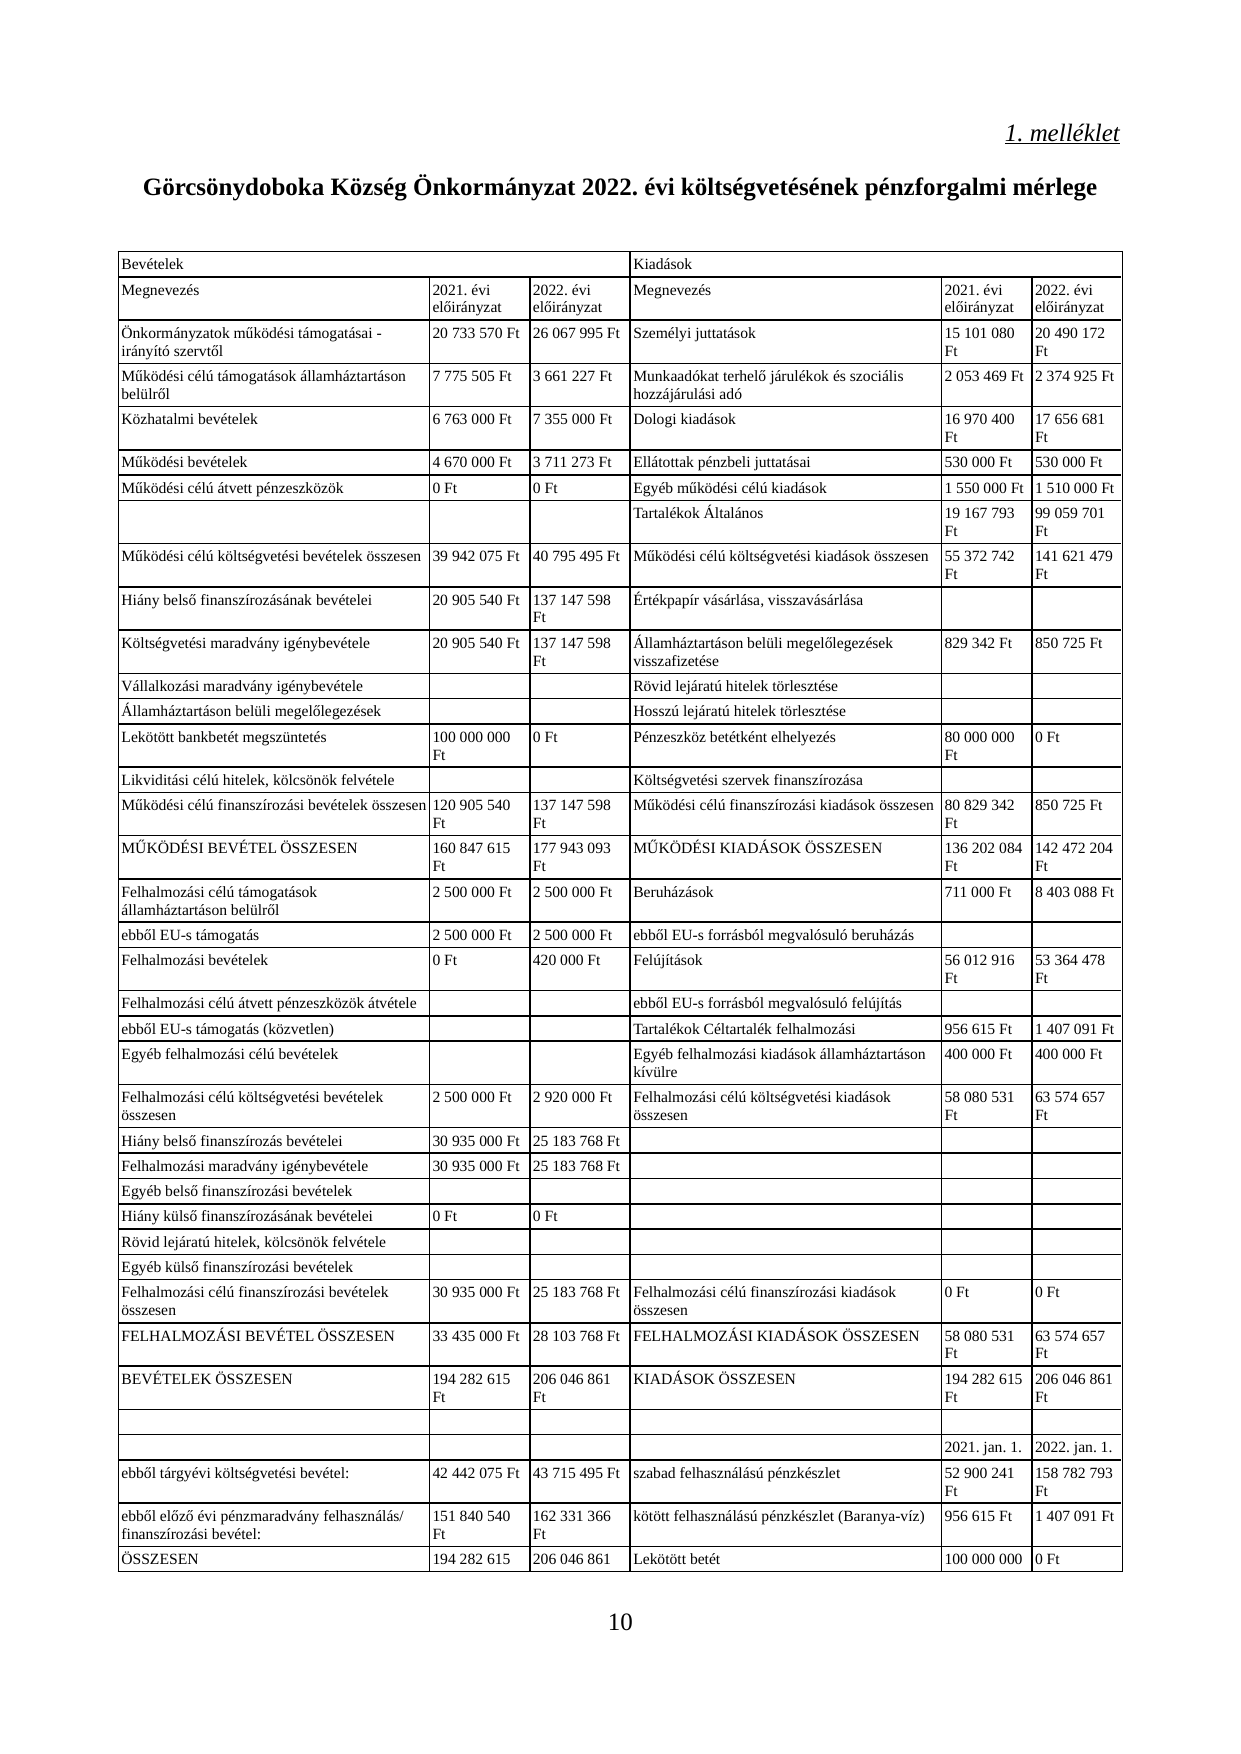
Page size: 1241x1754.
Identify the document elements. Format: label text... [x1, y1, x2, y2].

table_cell Tartalékok Céltartalék felhalmozási [631, 1017, 941, 1040]
table_cell Értékpapír vásárlása, visszavásárlása [631, 588, 941, 629]
table_cell 1 510 000 Ft [1033, 474, 1122, 499]
table_cell [631, 1154, 941, 1177]
table_cell 194 282 615 Ft [942, 1367, 1031, 1408]
table_cell Megnevezés [119, 278, 429, 319]
table_cell 0 Ft [430, 948, 529, 990]
table_cell 17 656 681 Ft [1033, 406, 1122, 449]
table_cell Felhalmozási célú finanszírozási bevételek összesen [119, 1280, 429, 1322]
table_cell Likviditási célú hitelek, kölcsönök felvétele [119, 768, 429, 792]
table_cell 63 574 657 Ft [1033, 1084, 1122, 1127]
table_cell Vállalkozási maradvány igénybevétele [119, 674, 429, 698]
table_cell [631, 1179, 941, 1203]
table_cell Működési célú költségvetési bevételek összesen [119, 544, 429, 586]
table_cell [631, 1205, 941, 1228]
table_cell 194 282 615 Ft [430, 1547, 529, 1571]
table_cell Működési célú költségvetési kiadások összesen [631, 544, 941, 586]
table_cell 136 202 084 Ft [942, 836, 1031, 878]
table_cell KIADÁSOK ÖSSZESEN [631, 1367, 941, 1408]
table_cell [119, 1435, 429, 1459]
table_cell Ellátottak pénzbeli juttatásai [631, 451, 941, 474]
table_cell [430, 1017, 529, 1040]
table_cell 25 183 768 Ft [531, 1280, 629, 1322]
table_cell 0 Ft [942, 1280, 1031, 1322]
table_cell 0 Ft [430, 1205, 529, 1228]
table_cell 3 661 227 Ft [531, 364, 629, 406]
table_cell Lekötött betét [631, 1547, 941, 1571]
table_cell ebből EU-s forrásból megvalósuló beruházás [631, 923, 941, 947]
table_cell [430, 501, 529, 543]
table_cell [631, 1230, 941, 1253]
table_cell [942, 699, 1031, 723]
table_cell 20 733 570 Ft [430, 321, 529, 362]
table_cell [1033, 1228, 1122, 1253]
table_cell 2021. évi előirányzat [430, 278, 529, 319]
table_cell [631, 1435, 941, 1459]
table_cell 850 725 Ft [1033, 792, 1122, 835]
table_cell ebből tárgyévi költségvetési bevétel: [119, 1461, 429, 1502]
table_cell 194 282 615 Ft [430, 1367, 529, 1408]
table_cell 0 Ft [531, 1205, 629, 1228]
table_cell Felhalmozási célú költségvetési bevételek összesen [119, 1085, 429, 1127]
table_cell [430, 1179, 529, 1203]
table_cell [942, 1205, 1031, 1228]
table_cell [942, 768, 1031, 792]
table_cell 2022. évi előirányzat [1033, 276, 1122, 319]
table_cell 177 943 093 Ft [531, 836, 629, 878]
table_cell Államháztartáson belüli megelőlegezések visszafizetése [631, 631, 941, 672]
table_cell [531, 1017, 629, 1040]
table_cell 2 500 000 Ft [430, 1085, 529, 1127]
table_cell 2 920 000 Ft [531, 1085, 629, 1127]
table_cell Személyi juttatások [631, 321, 941, 362]
table_cell 956 615 Ft [942, 1504, 1031, 1546]
table_cell ebből előző évi pénzmaradvány felhasználás/ finanszírozási bevétel: [119, 1504, 429, 1546]
table_cell [1033, 1254, 1122, 1279]
table_cell 53 364 478 Ft [1033, 947, 1122, 990]
table_cell 100 000 000 Ft [430, 725, 529, 766]
table_cell 850 725 Ft [1033, 629, 1122, 672]
table_cell 20 905 540 Ft [430, 588, 529, 629]
table_cell szabad felhasználású pénzkészlet [631, 1461, 941, 1502]
table_cell [1033, 766, 1122, 792]
table_cell Önkormányzatok működési támogatásai - irányító szervtől [119, 321, 429, 362]
table_cell [1033, 1127, 1122, 1152]
table_cell [119, 1410, 429, 1434]
table_cell 30 935 000 Ft [430, 1154, 529, 1177]
table_cell [531, 1435, 629, 1459]
table_cell ebből EU-s támogatás (közvetlen) [119, 1017, 429, 1040]
table_cell Tartalékok Általános [631, 501, 941, 543]
table_cell 30 935 000 Ft [430, 1128, 529, 1152]
table_cell [1033, 698, 1122, 723]
table_cell 43 715 495 Ft [531, 1461, 629, 1502]
table_cell Működési célú finanszírozási kiadások összesen [631, 793, 941, 835]
table_cell [531, 1410, 629, 1434]
table_cell Egyéb belső finanszírozási bevételek [119, 1179, 429, 1203]
table_cell Munkaadókat terhelő járulékok és szociális hozzájárulási adó [631, 364, 941, 406]
table_cell 55 372 742 Ft [942, 544, 1031, 586]
table_cell [942, 991, 1031, 1015]
table_cell 20 905 540 Ft [430, 631, 529, 672]
table_cell Felhalmozási célú átvett pénzeszközök átvétele [119, 991, 429, 1015]
table_cell 206 046 861 Ft [531, 1547, 629, 1571]
table_cell [531, 1230, 629, 1253]
table_cell 0 Ft [1033, 723, 1122, 766]
table_cell 80 000 000 Ft [942, 725, 1031, 766]
table_cell [430, 1042, 529, 1084]
table_cell 33 435 000 Ft [430, 1324, 529, 1365]
table_cell 0 Ft [1033, 1279, 1122, 1322]
table_cell 160 847 615 Ft [430, 836, 529, 878]
table_cell 137 147 598 Ft [531, 631, 629, 672]
table_cell 2021. jan. 1. [942, 1435, 1031, 1459]
table_cell [942, 588, 1031, 629]
table_cell Pénzeszköz betétként elhelyezés [631, 725, 941, 766]
table_cell [1033, 990, 1122, 1015]
table_cell [942, 1128, 1031, 1152]
table_cell Hosszú lejáratú hitelek törlesztése [631, 699, 941, 723]
table_cell 206 046 861 Ft [531, 1367, 629, 1408]
table_cell [430, 699, 529, 723]
table_cell FELHALMOZÁSI BEVÉTEL ÖSSZESEN [119, 1324, 429, 1365]
table_cell 80 829 342 Ft [942, 793, 1031, 835]
table_cell 56 012 916 Ft [942, 948, 1031, 990]
table_cell [430, 674, 529, 698]
table_cell ÖSSZESEN [119, 1547, 429, 1571]
table_cell 25 183 768 Ft [531, 1128, 629, 1152]
table_cell 1 550 000 Ft [942, 476, 1031, 499]
table_cell 120 905 540 Ft [430, 793, 529, 835]
table_cell Működési bevételek [119, 451, 429, 474]
table_cell 58 080 531 Ft [942, 1324, 1031, 1365]
table_cell [631, 1128, 941, 1152]
table_cell 400 000 Ft [1033, 1040, 1122, 1084]
table_cell 2 500 000 Ft [430, 923, 529, 947]
table_cell [631, 1410, 941, 1434]
table_cell [430, 991, 529, 1015]
table_cell [942, 1255, 1031, 1279]
table_cell [1033, 1152, 1122, 1177]
table_cell [1033, 921, 1122, 947]
table_cell ebből EU-s forrásból megvalósuló felújítás [631, 991, 941, 1015]
table_header Kiadások [631, 252, 1122, 276]
text Görcsönydoboka Község Önkormányzat 2022. évi költségvetésének pénzforgalmi mérlege [118, 172, 1122, 201]
table_cell ebből EU-s támogatás [119, 923, 429, 947]
table_cell 40 795 495 Ft [531, 544, 629, 586]
table_cell Hiány belső finanszírozás bevételei [119, 1128, 429, 1152]
table_cell 99 059 701 Ft [1033, 500, 1122, 543]
table_cell Felhalmozási célú finanszírozási kiadások összesen [631, 1280, 941, 1322]
table_cell [531, 674, 629, 698]
table_cell [1033, 586, 1122, 629]
table_cell 2021. évi előirányzat [942, 278, 1031, 319]
table_cell kötött felhasználású pénzkészlet (Baranya-víz) [631, 1504, 941, 1546]
table_cell Rövid lejáratú hitelek törlesztése [631, 674, 941, 698]
table_cell 16 970 400 Ft [942, 407, 1031, 449]
table_cell [942, 1154, 1031, 1177]
table_cell 151 840 540 Ft [430, 1504, 529, 1546]
table_cell Költségvetési maradvány igénybevétele [119, 631, 429, 672]
table_cell [1033, 1203, 1122, 1228]
table_cell 829 342 Ft [942, 631, 1031, 672]
table_cell [430, 1255, 529, 1279]
table_cell Egyéb külső finanszírozási bevételek [119, 1255, 429, 1279]
table_cell 0 Ft [1033, 1546, 1122, 1571]
table_cell 4 670 000 Ft [430, 451, 529, 474]
table_cell 7 775 505 Ft [430, 364, 529, 406]
table_cell [942, 1179, 1031, 1203]
table_cell 19 167 793 Ft [942, 501, 1031, 543]
table_cell Rövid lejáratú hitelek, kölcsönök felvétele [119, 1230, 429, 1253]
table_cell 52 900 241 Ft [942, 1461, 1031, 1502]
table_cell 0 Ft [531, 476, 629, 499]
table_cell Költségvetési szervek finanszírozása [631, 768, 941, 792]
table_cell 28 103 768 Ft [531, 1324, 629, 1365]
table_cell [119, 501, 429, 543]
table_cell FELHALMOZÁSI KIADÁSOK ÖSSZESEN [631, 1324, 941, 1365]
table_cell 1 407 091 Ft [1033, 1015, 1122, 1040]
table_cell [430, 768, 529, 792]
table_cell 30 935 000 Ft [430, 1280, 529, 1322]
table_cell [1033, 1178, 1122, 1203]
table_cell 206 046 861 Ft [1033, 1365, 1122, 1408]
table_cell 6 763 000 Ft [430, 407, 529, 449]
table_cell Működési célú támogatások államháztartáson belülről [119, 364, 429, 406]
table_cell [430, 1410, 529, 1434]
table_cell Lekötött bankbetét megszüntetés [119, 725, 429, 766]
table_cell Hiány külső finanszírozásának bevételei [119, 1205, 429, 1228]
table_cell Felhalmozási célú költségvetési kiadások összesen [631, 1085, 941, 1127]
table_cell [531, 991, 629, 1015]
table_cell 2 500 000 Ft [430, 880, 529, 921]
table_cell Közhatalmi bevételek [119, 407, 429, 449]
table_cell 39 942 075 Ft [430, 544, 529, 586]
table_cell Egyéb működési célú kiadások [631, 476, 941, 499]
table_cell Egyéb felhalmozási kiadások államháztartáson kívülre [631, 1042, 941, 1084]
table_cell 25 183 768 Ft [531, 1154, 629, 1177]
table_cell 7 355 000 Ft [531, 407, 629, 449]
table_cell [942, 923, 1031, 947]
table_cell 137 147 598 Ft [531, 793, 629, 835]
table_cell [430, 1435, 529, 1459]
table_cell 2 500 000 Ft [531, 880, 629, 921]
table_cell [531, 1255, 629, 1279]
table_cell [531, 501, 629, 543]
table_cell 8 403 088 Ft [1033, 878, 1122, 921]
table_cell Beruházások [631, 880, 941, 921]
table_cell 142 472 204 Ft [1033, 835, 1122, 878]
table_cell 2022. évi előirányzat [531, 278, 629, 319]
table_cell Működési célú átvett pénzeszközök [119, 476, 429, 499]
table_cell BEVÉTELEK ÖSSZESEN [119, 1367, 429, 1408]
table_cell [1033, 1409, 1122, 1434]
table_cell MŰKÖDÉSI BEVÉTEL ÖSSZESEN [119, 836, 429, 878]
table_cell [942, 1410, 1031, 1434]
table_cell [942, 674, 1031, 698]
table_cell 42 442 075 Ft [430, 1461, 529, 1502]
table_cell Hiány belső finanszírozásának bevételei [119, 588, 429, 629]
text 1. melléklet [118, 118, 1122, 147]
table_cell 137 147 598 Ft [531, 588, 629, 629]
table_cell [531, 1179, 629, 1203]
table_cell [942, 1230, 1031, 1253]
table_cell 26 067 995 Ft [531, 321, 629, 362]
table_cell Egyéb felhalmozási célú bevételek [119, 1042, 429, 1084]
table_cell 400 000 Ft [942, 1042, 1031, 1084]
table_cell 2 500 000 Ft [531, 923, 629, 947]
table_cell [531, 699, 629, 723]
table_cell [1033, 673, 1122, 698]
table_cell [531, 768, 629, 792]
table_cell 15 101 080 Ft [942, 321, 1031, 362]
table_cell 141 621 479 Ft [1033, 543, 1122, 586]
table_cell 1 407 091 Ft [1033, 1502, 1122, 1546]
table_cell 0 Ft [531, 725, 629, 766]
table_cell 3 711 273 Ft [531, 451, 629, 474]
table_cell 2 374 925 Ft [1033, 363, 1122, 406]
table_cell 420 000 Ft [531, 948, 629, 990]
table_cell 158 782 793 Ft [1033, 1459, 1122, 1502]
table_cell MŰKÖDÉSI KIADÁSOK ÖSSZESEN [631, 836, 941, 878]
table_cell 58 080 531 Ft [942, 1085, 1031, 1127]
table_cell 530 000 Ft [942, 451, 1031, 474]
table_cell Működési célú finanszírozási bevételek összesen [119, 793, 429, 835]
table_cell [631, 1255, 941, 1279]
table_cell 100 000 000 Ft [942, 1547, 1031, 1571]
table_cell Államháztartáson belüli megelőlegezések [119, 699, 429, 723]
table_cell Felújítások [631, 948, 941, 990]
table_cell [531, 1042, 629, 1084]
table_cell 956 615 Ft [942, 1017, 1031, 1040]
table_cell 2022. jan. 1. [1033, 1434, 1122, 1459]
table_cell Dologi kiadások [631, 407, 941, 449]
table_cell 711 000 Ft [942, 880, 1031, 921]
table_cell 20 490 172 Ft [1033, 319, 1122, 362]
table_cell 2 053 469 Ft [942, 364, 1031, 406]
table_cell 0 Ft [430, 476, 529, 499]
table_cell Felhalmozási bevételek [119, 948, 429, 990]
table_cell 530 000 Ft [1033, 449, 1122, 474]
table_cell Felhalmozási maradvány igénybevétele [119, 1154, 429, 1177]
table_cell [430, 1230, 529, 1253]
table_header Bevételek [119, 252, 629, 276]
table_cell 162 331 366 Ft [531, 1504, 629, 1546]
table_cell Megnevezés [631, 278, 941, 319]
table_cell 63 574 657 Ft [1033, 1322, 1122, 1365]
table_cell Felhalmozási célú támogatások államháztartáson belülről [119, 880, 429, 921]
